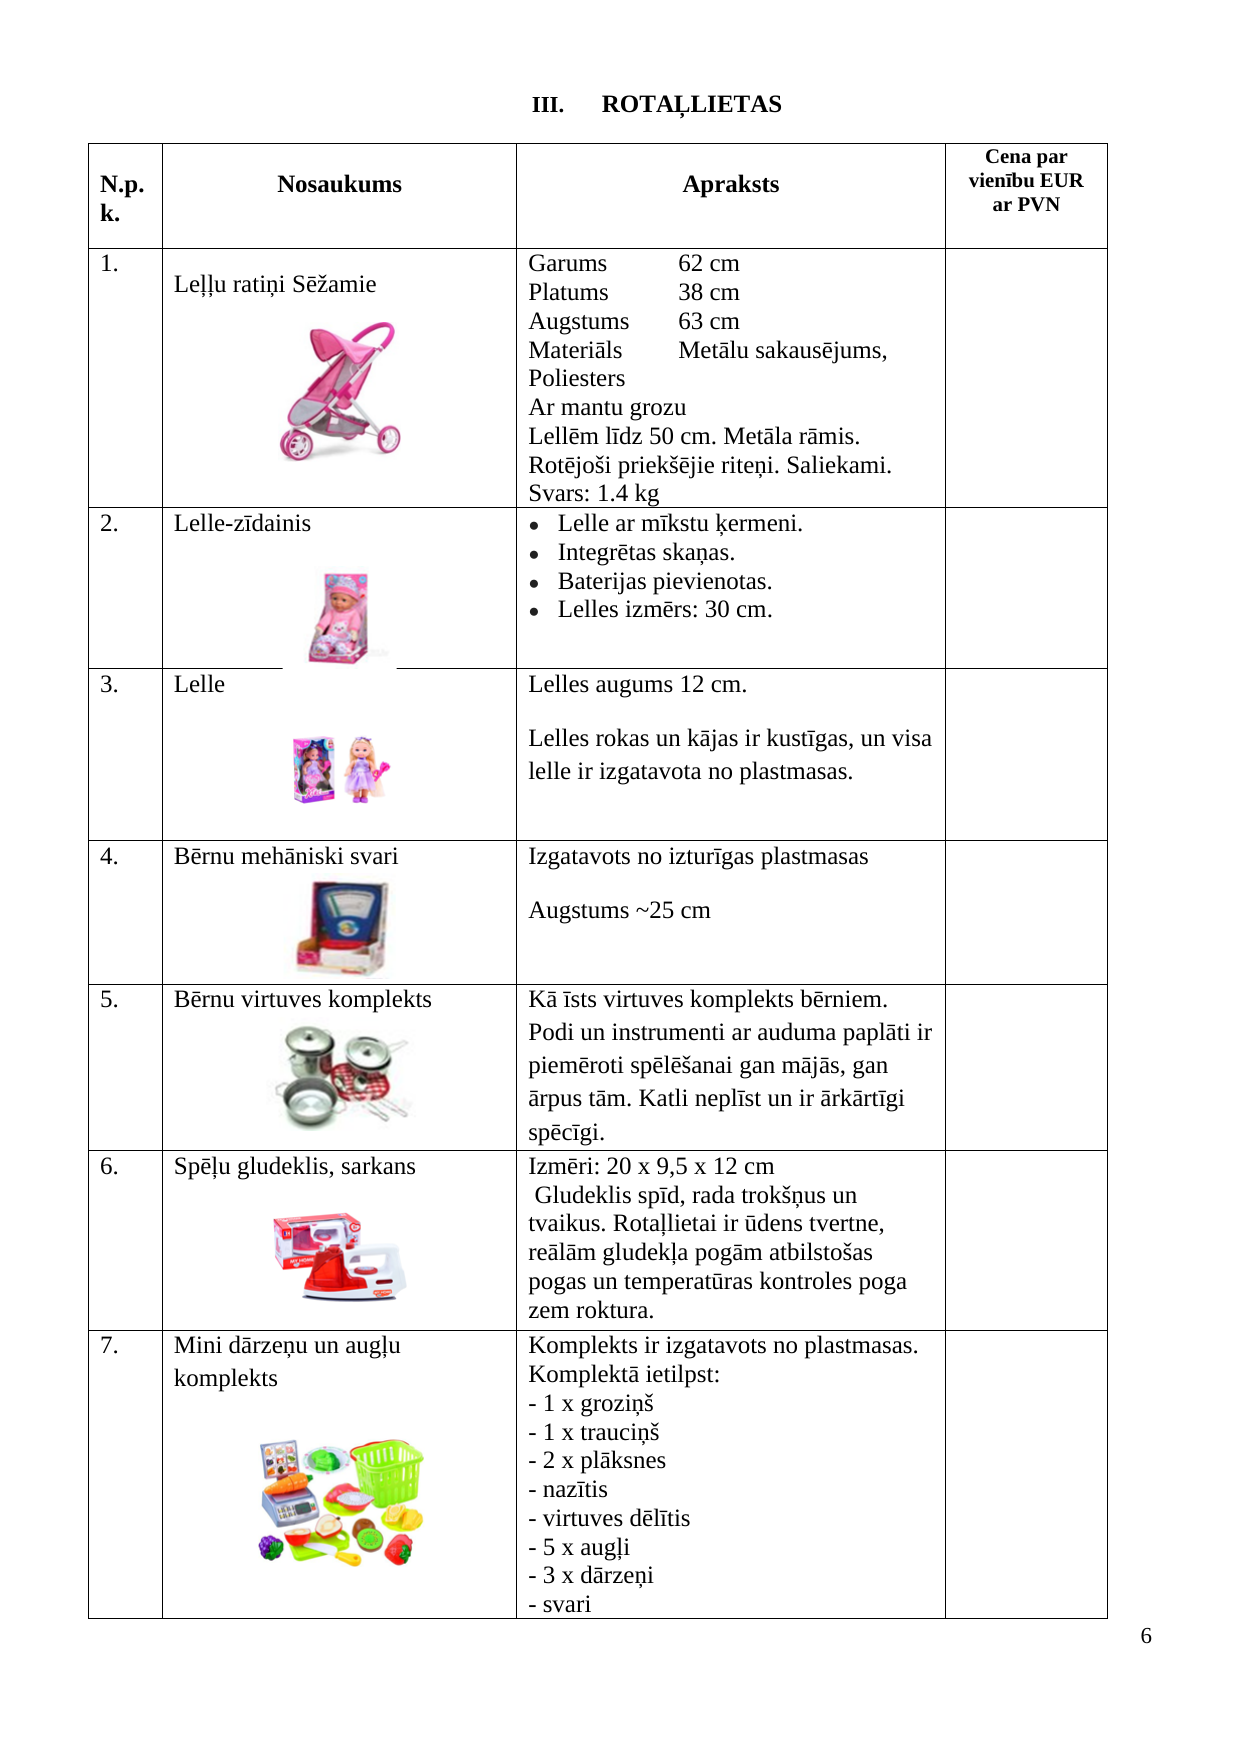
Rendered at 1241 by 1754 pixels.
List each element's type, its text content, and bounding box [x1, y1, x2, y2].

list ROTAĻLIETAS [194, 89, 1152, 118]
picture [278, 322, 402, 462]
table_cell Lelle [163, 669, 516, 840]
table_header N.p.k. [89, 144, 162, 247]
picture [282, 566, 397, 669]
table_cell [89, 1331, 162, 1618]
table_cell Lelles augums 12 cm. Lelles rokas un kājas ir kustīgas, un visa lelle ir izgatavota no plastmasas. [517, 669, 945, 840]
table_cell Izgatavots no izturīgas plastmasas Augstums ~25 cm [517, 841, 945, 983]
table_cell [89, 841, 162, 983]
table_cell Izmēri: 20 x 9,5 x 12 cm Gludeklis spīd, rada trokšņus un tvaikus. Rotaļlietai ir ūdens tvertne, reālām gludekļa pogām atbilstošas pogas un temperatūras kontroles poga zem roktura. [517, 1151, 945, 1329]
table_header Apraksts [517, 144, 945, 247]
table_cell [89, 669, 162, 840]
table_cell Spēļu gludeklis, sarkans [163, 1151, 516, 1329]
table_cell [946, 841, 1107, 983]
table_cell [946, 249, 1107, 507]
table_cell [946, 669, 1107, 840]
table_cell Mini dārzeņu un augļu komplekts [163, 1331, 516, 1618]
table_cell Bērnu mehāniski svari [163, 841, 516, 983]
picture [254, 1017, 425, 1131]
picture [272, 1204, 408, 1305]
table_cell [946, 508, 1107, 668]
table_cell [89, 985, 162, 1150]
table_cell Garums 62 cm Platums 38 cm Augstums 63 cm Materiāls Metālu sakausējums, Poliesters Ar mantu grozu Lellēm līdz 50 cm. Metāla rāmis. Rotējoši priekšējie riteņi. Saliekami. Svars: 1.4 kg [517, 249, 945, 507]
table_cell [89, 508, 162, 668]
table_cell [946, 1151, 1107, 1329]
table_cell Komplekts ir izgatavots no plastmasas. Komplektā ietilpst: - 1 x groziņš - 1 x trauciņš - 2 x plāksnes - nazītis - virtuves dēlītis - 5 x augļi - 3 x dārzeņi - svari [517, 1331, 945, 1618]
picture [283, 873, 396, 979]
table_cell [89, 1151, 162, 1329]
table_header Cena par vienību EUR ar PVN [946, 144, 1107, 247]
table_header Nosaukums [163, 144, 516, 247]
table_cell Leļļu ratiņi Sēžamie [163, 249, 516, 507]
table_cell Lelle ar mīkstu ķermeni. Integrētas skaņas. Baterijas pievienotas. Lelles izmērs: 30 cm. [517, 508, 945, 668]
picture [286, 723, 393, 816]
table_cell Kā īsts virtuves komplekts bērniem. Podi un instrumenti ar auduma paplāti ir piemēroti spēlēšanai gan mājās, gan ārpus tām. Katli neplīst un ir ārkārtīgi spēcīgi. [517, 985, 945, 1150]
table_cell [946, 1331, 1107, 1618]
table_cell [946, 985, 1107, 1150]
picture [254, 1417, 425, 1589]
table_cell Bērnu virtuves komplekts [163, 985, 516, 1150]
table_cell Lelle-zīdainis [163, 508, 516, 668]
table_cell [89, 249, 162, 507]
